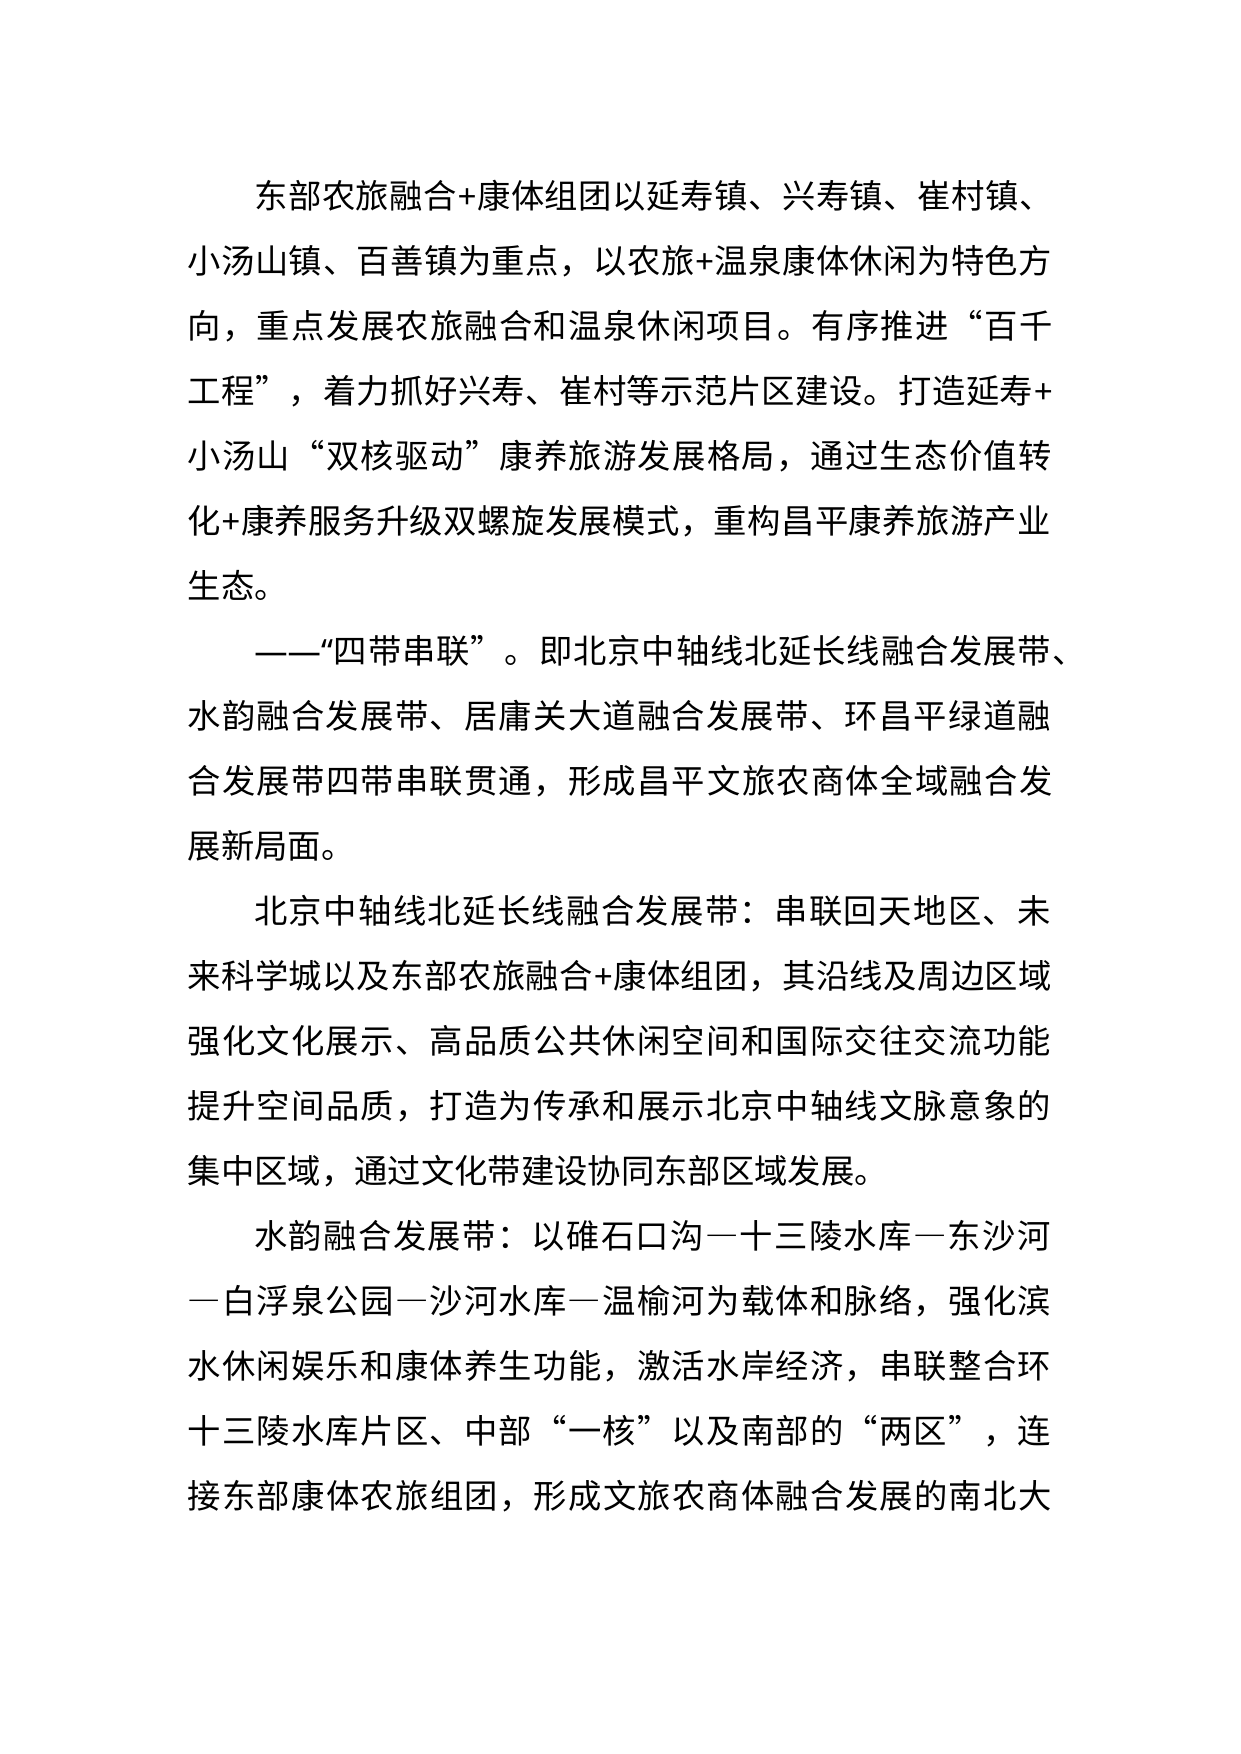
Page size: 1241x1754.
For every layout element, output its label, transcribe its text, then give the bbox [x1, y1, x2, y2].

text 东部农旅融合+康体组团以延寿镇、兴寿镇、崔村镇、小汤山镇、百善镇为重点，以农旅+温泉康体休闲为特色方向，重点发展农旅融合和温泉休闲项目。有序推进“百千工程”，着力抓好兴寿、崔村等示范片区建设。打造延寿+小汤山“双核驱动”康养旅游发展格局，通过生态价值转化+康养服务升级双螺旋发展模式，重构昌平康养旅游产业生态。 [187, 162, 1053, 617]
list 北京中轴线北延长线融合发展带：串联回天地区、未来科学城以及东部农旅融合+康体组团，其沿线及周边区域强化文化展示、高品质公共休闲空间和国际交往交流功能，提升空间品质，打造为传承和展示北京中轴线文脉意象的集中区域，通过文化带建设协同东部区域发展。 [187, 877, 1053, 1202]
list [187, 1202, 1053, 1527]
list ——“四带串联”。即北京中轴线北延长线融合发展带、水韵融合发展带、居庸关大道融合发展带、环昌平绿道融合发展带四带串联贯通，形成昌平文旅农商体全域融合发展新局面。 [187, 617, 1053, 877]
